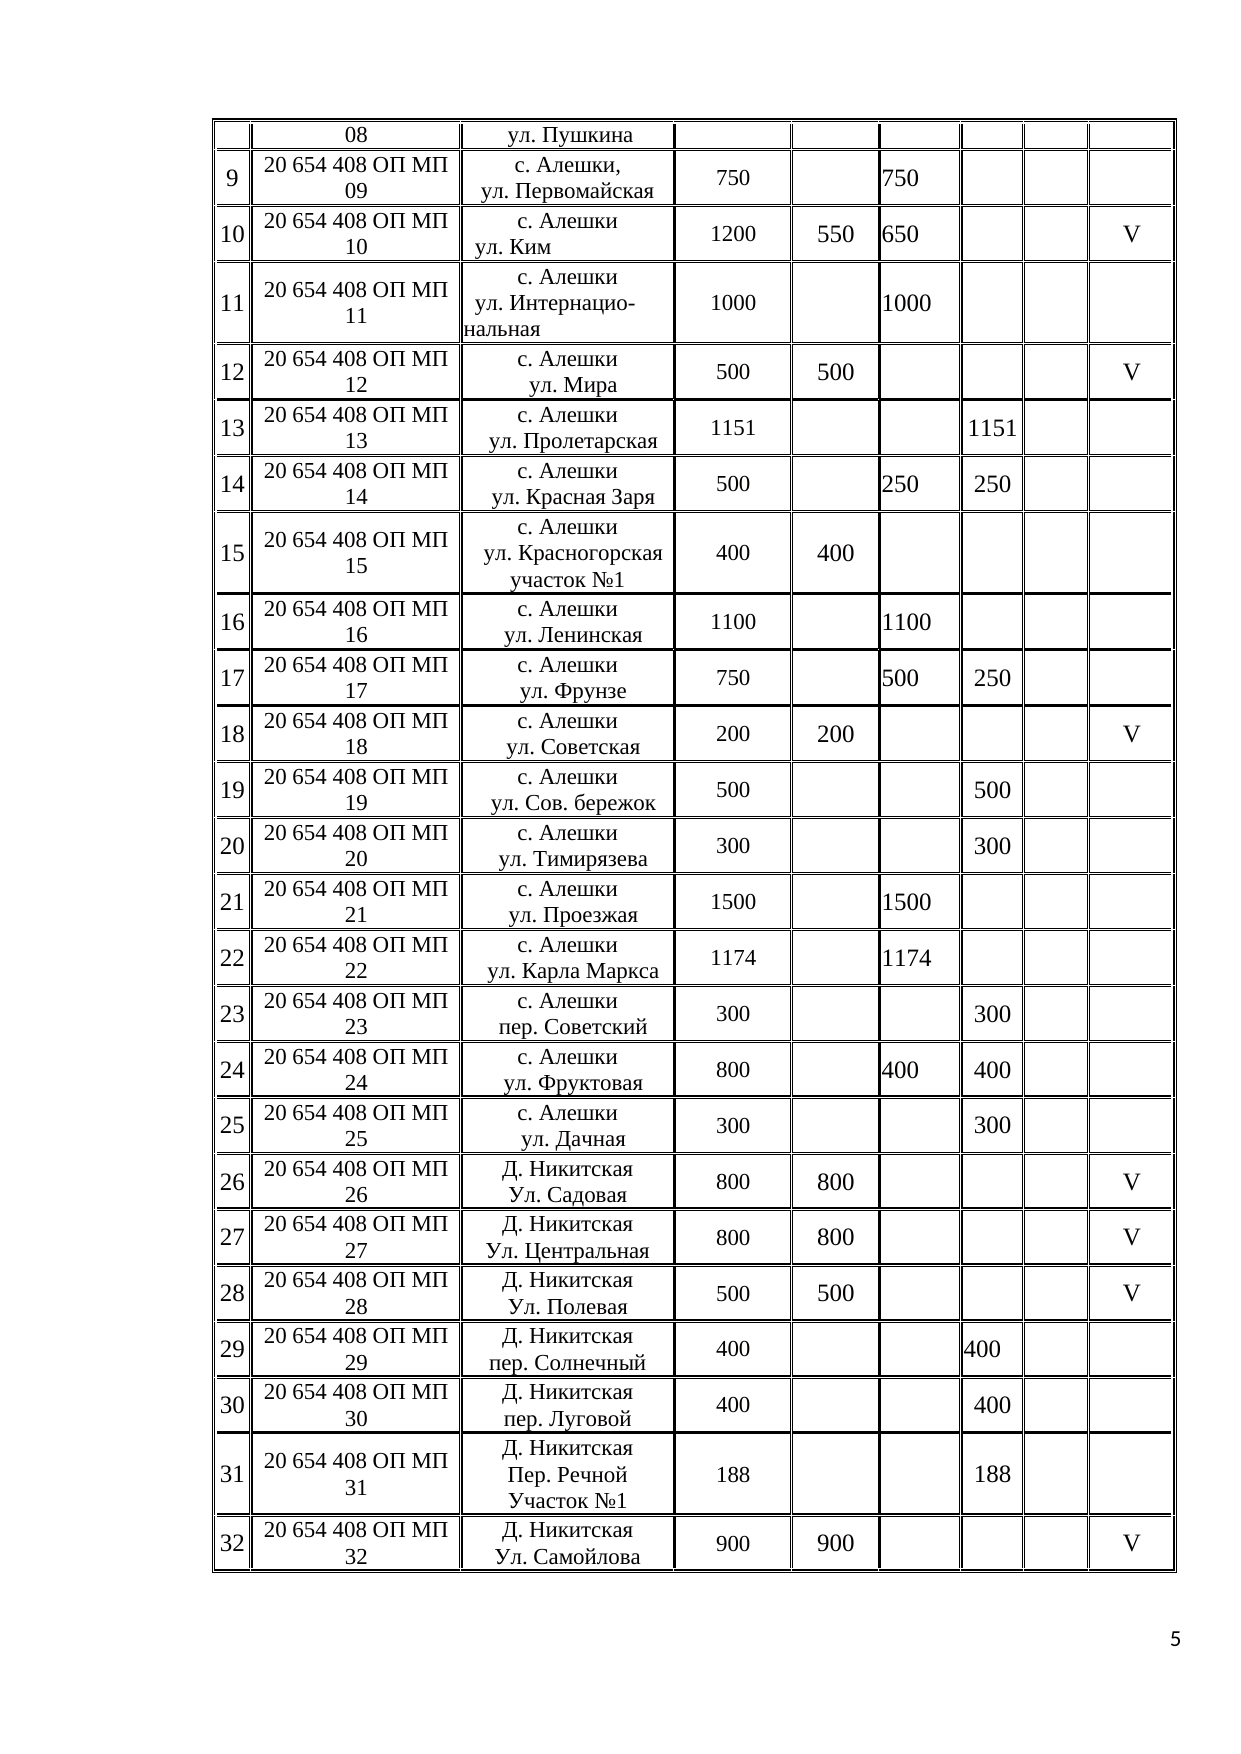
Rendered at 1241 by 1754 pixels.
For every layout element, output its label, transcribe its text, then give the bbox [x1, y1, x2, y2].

table_cell [881, 345, 959, 398]
table_cell 900 [674, 1517, 792, 1569]
table_cell [1025, 345, 1087, 398]
table_cell [1090, 1095, 1174, 1151]
table_cell 20 [213, 816, 251, 872]
table_cell [1090, 398, 1175, 454]
table_cell [1025, 1379, 1087, 1431]
table_cell 400 [793, 513, 878, 592]
table_cell с. Алешки ул. Красная Заря [463, 457, 673, 510]
table_cell [793, 819, 878, 872]
table_cell Д. Никитская Ул. Садовая [463, 1155, 673, 1207]
table_cell 27 [215, 1207, 249, 1263]
table_cell 750 [881, 151, 959, 204]
table_cell 1100 [674, 122, 792, 148]
table_cell с. Алешки ул. Карла Маркса [463, 931, 673, 983]
table_cell [793, 1379, 878, 1431]
table_cell [1025, 207, 1087, 259]
table_cell 1151 [963, 401, 1022, 454]
table_cell 20 654 408 ОП МП 26 [253, 1155, 459, 1207]
table_cell [1025, 1155, 1087, 1207]
table_cell [1025, 1211, 1087, 1263]
table_cell 23 [215, 984, 249, 1039]
table_cell [1089, 510, 1175, 592]
table_cell [1089, 122, 1173, 148]
table_cell 20 654 408 ОП МП 08 [251, 120, 461, 148]
table_cell [793, 1099, 878, 1151]
table_cell 300 [963, 819, 1022, 872]
table_cell [1025, 1267, 1087, 1319]
table_cell 400 [963, 1323, 1022, 1375]
table_cell [963, 931, 1022, 983]
table_cell 16 [215, 592, 249, 648]
table_cell 500 [881, 651, 959, 704]
table_cell [1025, 263, 1087, 342]
table_cell 300 [963, 987, 1022, 1039]
table_cell 20 654 408 ОП МП 20 [253, 819, 459, 872]
table_cell [792, 120, 879, 148]
table_cell 400 [676, 1323, 790, 1375]
table_cell 19 [213, 760, 251, 816]
table_cell 200 [961, 122, 1023, 148]
table_cell 800 [793, 1211, 878, 1263]
table_cell 20 654 408 ОП МП 25 [253, 1099, 459, 1151]
table_cell [1089, 454, 1175, 510]
table_cell [1025, 763, 1087, 816]
table_cell с. Алешки ул. Проезжая [463, 875, 673, 928]
table_cell 20 654 408 ОП МП 13 [253, 401, 459, 454]
table_cell [1089, 148, 1175, 204]
table_cell 1174 [881, 931, 959, 983]
table_cell 800 [676, 1211, 790, 1263]
table_cell 20 654 408 ОП МП 16 [253, 595, 459, 648]
table_cell 400 [676, 1379, 790, 1431]
table_cell 400 [963, 1379, 1022, 1431]
table_cell V [1090, 1151, 1174, 1207]
table_cell 20 654 408 ОП МП 15 [253, 513, 459, 592]
table_cell [963, 151, 1022, 204]
table_cell Д. Никитская пер. Солнечный [463, 1323, 673, 1375]
table_cell 20 654 408 ОП МП 32 [251, 1513, 461, 1569]
table_cell [1090, 1040, 1174, 1095]
table_cell 900 [792, 1517, 879, 1569]
table_cell 30 [215, 1375, 249, 1431]
table_cell [1025, 1434, 1087, 1513]
table_cell [1025, 819, 1087, 872]
table_cell [1025, 651, 1087, 704]
table_cell 800 [793, 1155, 878, 1207]
table_cell с. Алешки ул. Фруктовая [463, 1043, 673, 1095]
table_cell 300 [676, 1099, 790, 1151]
table_cell V [1089, 204, 1175, 259]
table_cell [961, 1517, 1023, 1569]
table_cell 15 [213, 510, 251, 592]
table_cell 24 [215, 1040, 249, 1095]
table_cell с. Алешки пер. Советский [463, 987, 673, 1039]
table_cell [793, 875, 878, 928]
table_cell 17 [213, 648, 249, 704]
table_cell с. Алешки ул. Мира [463, 345, 673, 398]
table_cell [1025, 1323, 1087, 1375]
table_cell 20 654 408 ОП МП 11 [253, 263, 459, 342]
table_cell [1090, 648, 1175, 704]
table_cell 750 [676, 151, 790, 204]
table_cell 8 [215, 120, 251, 148]
table_cell [1025, 987, 1087, 1039]
table_cell 20 654 408 ОП МП 29 [253, 1323, 459, 1375]
table_cell 20 654 408 ОП МП 12 [253, 345, 459, 398]
table_cell 250 [963, 651, 1022, 704]
table_cell 200 [676, 707, 790, 760]
table_cell Д. Никитская Пер. Речной Участок №1 [463, 1434, 673, 1513]
table_cell 750 [676, 651, 790, 704]
table_cell 20 654 408 ОП МП 17 [253, 651, 459, 704]
table_cell [881, 1211, 959, 1263]
table_cell 500 [793, 1267, 878, 1319]
table_cell 1000 [676, 263, 790, 342]
table_cell 20 654 408 ОП МП 10 [253, 207, 459, 259]
table_cell [963, 513, 1022, 592]
table_cell V [1089, 1513, 1174, 1569]
table_cell 20 654 408 ОП МП 09 [253, 151, 459, 204]
table_cell [963, 207, 1022, 259]
table_cell [1025, 931, 1087, 983]
table_cell 20 654 408 ОП МП 21 [253, 875, 459, 928]
table_cell с. Алешки ул. Фрунзе [463, 651, 673, 704]
table_cell [793, 457, 878, 510]
table_cell 20 654 408 ОП МП 19 [253, 763, 459, 816]
table_cell с. Алешки, ул. Первомайская [463, 151, 673, 204]
table_cell с. Алешки ул. Советская [463, 707, 673, 760]
table_cell 10 [213, 204, 251, 259]
table_cell [793, 263, 878, 342]
table_cell [793, 1323, 878, 1375]
table_cell [793, 1043, 878, 1095]
table_cell [793, 651, 878, 704]
table_cell [881, 707, 959, 760]
table_cell [1089, 760, 1175, 816]
table_cell [963, 595, 1022, 648]
table_cell [1090, 1319, 1174, 1375]
table_cell с. Алешки ул. Дачная [463, 1099, 673, 1151]
table_cell 500 [676, 1267, 790, 1319]
table_cell [881, 1155, 959, 1207]
table_cell 20 654 408 ОП МП 18 [253, 707, 459, 760]
table_cell 20 654 408 ОП МП 31 [253, 1434, 459, 1513]
table_cell [963, 263, 1022, 342]
table_cell [1025, 595, 1087, 648]
table_cell [881, 819, 959, 872]
table_cell [1090, 984, 1174, 1039]
table_cell 400 [963, 1043, 1022, 1095]
table_cell 300 [676, 987, 790, 1039]
table_cell 1500 [676, 875, 790, 928]
table_cell 550 [793, 207, 878, 259]
table_cell [881, 401, 959, 454]
table_cell 20 654 408 ОП МП 23 [253, 987, 459, 1039]
table_cell [793, 1434, 878, 1513]
table_cell 29 [215, 1319, 249, 1375]
table_cell 900 [879, 120, 961, 148]
table_cell V [1090, 704, 1173, 760]
table_cell 400 [881, 1043, 959, 1095]
table_cell 500 [793, 345, 878, 398]
table_cell 22 [213, 928, 251, 983]
table_cell с. Алешки ул. Красногорская участок №1 [463, 513, 673, 592]
table_cell с. Алешки ул. Сов. бережок [463, 763, 673, 816]
table_cell [881, 987, 959, 1039]
table_cell 1100 [881, 595, 959, 648]
table_cell [881, 1099, 959, 1151]
table_cell [963, 1155, 1022, 1207]
table_cell 400 [676, 513, 790, 592]
table_cell 20 654 408 ОП МП 27 [253, 1211, 459, 1263]
table_cell Д. Никитская Ул. Самойлова [461, 1517, 674, 1569]
table_cell 300 [963, 1099, 1022, 1151]
table_cell 500 [676, 763, 790, 816]
table_cell [1090, 1431, 1173, 1513]
table_cell 13 [213, 398, 249, 454]
table_cell 11 [215, 260, 249, 342]
table_cell [1025, 875, 1087, 928]
table_cell 25 [215, 1095, 249, 1151]
table_cell с. Алешки ул. Интернацио- нальная [463, 263, 673, 342]
table_cell [1089, 816, 1175, 872]
table_cell 20 654 408 ОП МП 24 [253, 1043, 459, 1095]
table_cell 500 [963, 763, 1022, 816]
table_cell с. Алешки ул. Тимирязева [463, 819, 673, 872]
table_cell 500 [676, 457, 790, 510]
table_cell 31 [215, 1431, 249, 1513]
table_cell с. Алешки ул. Ким [463, 207, 673, 259]
table_cell [1090, 1375, 1174, 1431]
table_cell [1090, 592, 1173, 648]
table_cell 1151 [676, 401, 790, 454]
table_cell 28 [215, 1263, 249, 1319]
table_cell [963, 1211, 1022, 1263]
table_cell 800 [676, 1155, 790, 1207]
table_cell [881, 1434, 959, 1513]
table_cell 32 [215, 1513, 251, 1569]
table_cell 800 [676, 1043, 790, 1095]
table_cell [793, 151, 878, 204]
table_cell 188 [676, 1434, 790, 1513]
table_cell 1174 [676, 931, 790, 983]
table_cell 21 [213, 872, 251, 928]
table_cell [963, 1267, 1022, 1319]
table_cell [963, 345, 1022, 398]
table_cell [881, 763, 959, 816]
table_cell [1089, 872, 1175, 928]
table_cell [793, 763, 878, 816]
table_cell [793, 931, 878, 983]
table_cell с. Алешки ул. Пролетарская [463, 401, 673, 454]
table_cell с. Алешки ул. Ленинская [463, 595, 673, 648]
table_cell [1025, 707, 1087, 760]
table_cell 20 654 408 ОП МП 14 [253, 457, 459, 510]
table_cell [1025, 1043, 1087, 1095]
table_cell [1025, 457, 1087, 510]
table_cell V [1090, 1263, 1174, 1319]
table_cell 9 [213, 148, 251, 204]
table_cell V [1089, 342, 1175, 398]
table_cell [1025, 513, 1087, 592]
table_cell [881, 1267, 959, 1319]
table_cell [881, 513, 959, 592]
table_cell 1200 [676, 207, 790, 259]
table_cell [793, 987, 878, 1039]
table_cell 200 [793, 707, 878, 760]
table_cell [963, 875, 1022, 928]
table_cell [1025, 151, 1087, 204]
table_cell 26 [215, 1151, 249, 1207]
table_cell [963, 707, 1022, 760]
table_cell 1500 [881, 875, 959, 928]
table_cell [1090, 260, 1174, 342]
table_cell 500 [676, 345, 790, 398]
table_cell 14 [213, 454, 251, 510]
table_cell 188 [963, 1434, 1022, 1513]
table_cell 250 [963, 457, 1022, 510]
table_cell [881, 1323, 959, 1375]
table_cell [793, 401, 878, 454]
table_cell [461, 120, 674, 148]
table_cell 20 654 408 ОП МП 22 [253, 931, 459, 983]
table_cell V [1090, 1207, 1174, 1263]
table_cell 12 [213, 342, 251, 398]
table_cell [1024, 1517, 1089, 1569]
table_cell 650 [881, 207, 959, 259]
table_cell [1025, 1099, 1087, 1151]
table_cell Д. Никитская Ул. Центральная [463, 1211, 673, 1263]
table_cell [879, 1513, 961, 1569]
table_cell 20 654 408 ОП МП 28 [253, 1267, 459, 1319]
table_cell 18 [215, 704, 249, 760]
table_cell Д. Никитская пер. Луговой [463, 1379, 673, 1431]
table_cell 250 [881, 457, 959, 510]
table_cell 1100 [676, 595, 790, 648]
table_cell [1024, 122, 1089, 148]
table_cell [1025, 401, 1087, 454]
table_cell [881, 1379, 959, 1431]
table_cell 20 654 408 ОП МП 30 [253, 1379, 459, 1431]
table_cell Д. Никитская Ул. Полевая [463, 1267, 673, 1319]
table_cell [1089, 928, 1175, 983]
table_cell 1000 [881, 263, 959, 342]
table_cell 300 [676, 819, 790, 872]
table_cell [793, 595, 878, 648]
